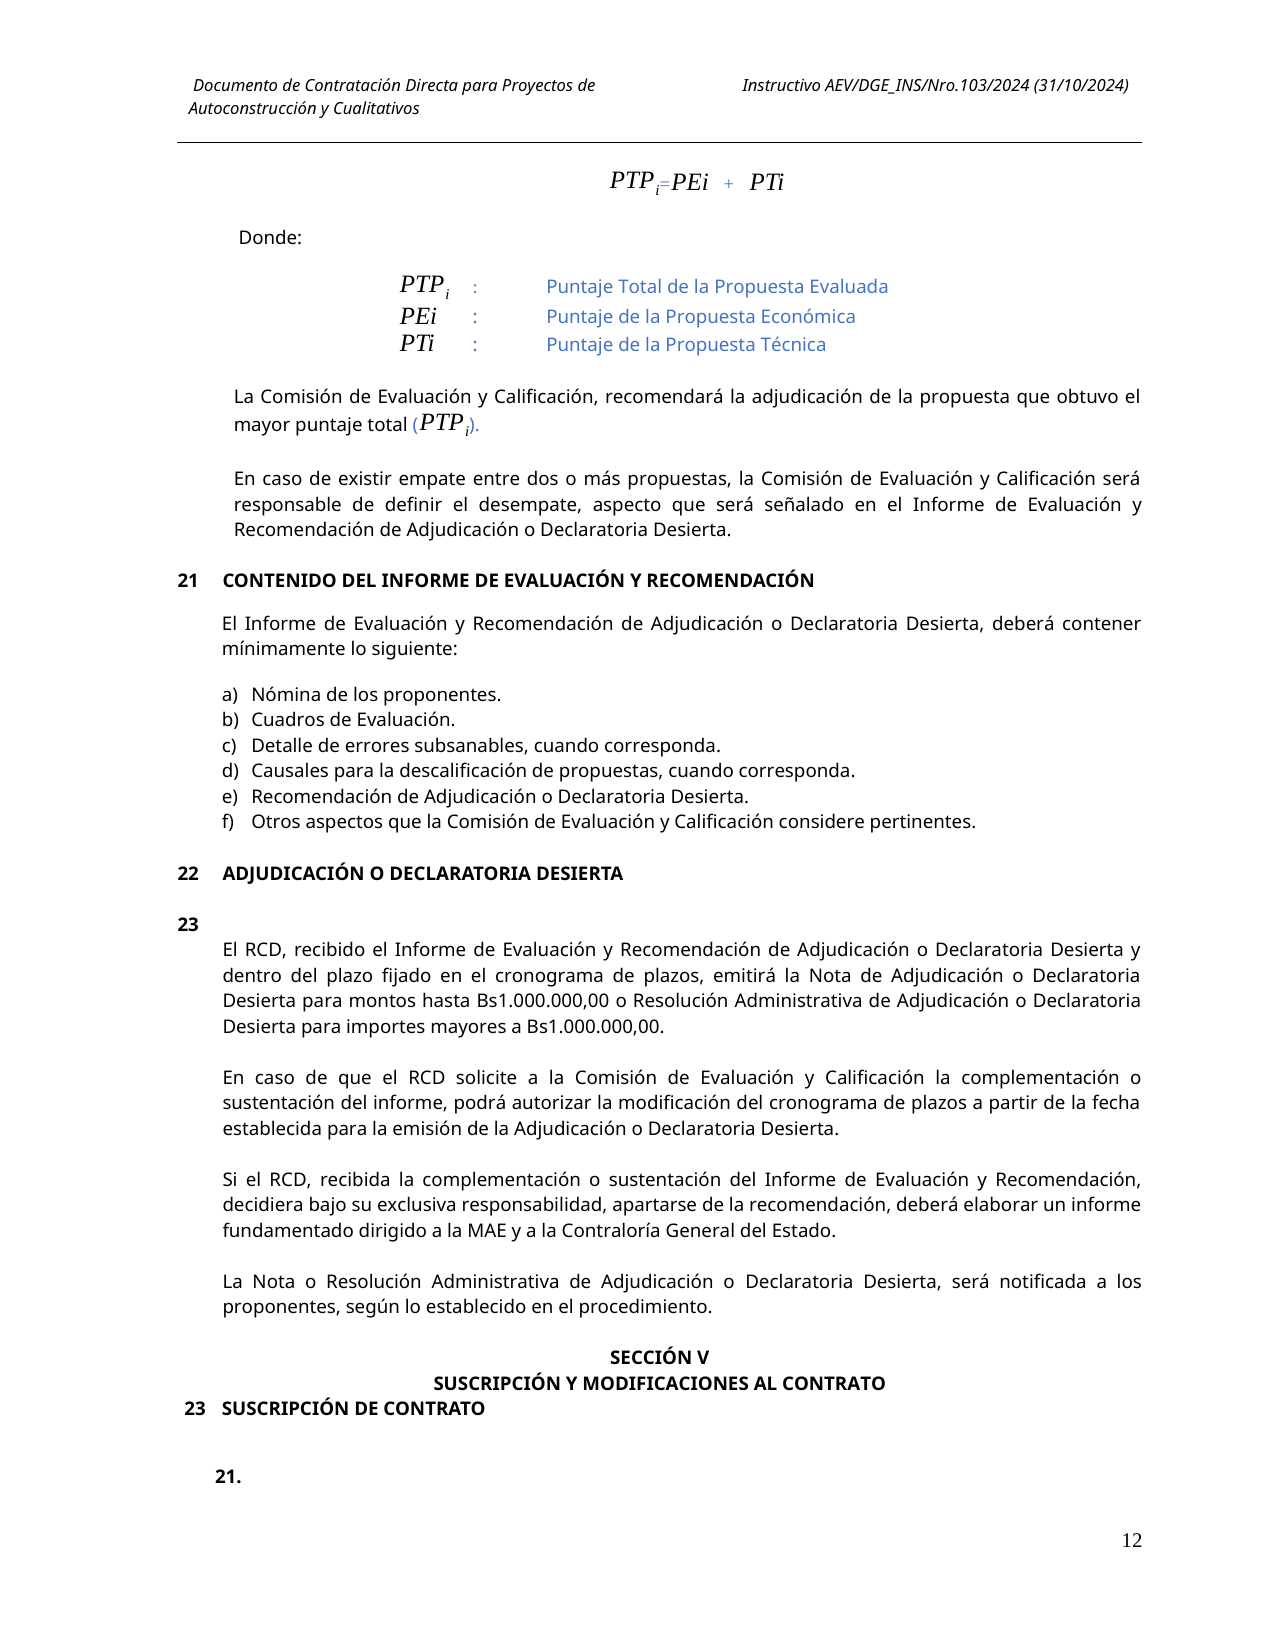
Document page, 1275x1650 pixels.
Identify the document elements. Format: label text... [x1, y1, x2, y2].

text SECCIÓN V [177, 1345, 1142, 1370]
list La Nota o Resolución Administrativa de Adjudicación o Declaratoria Desierta, será notificada a los proponentes, según lo establecido en el procedimiento. [222, 1268, 1142, 1319]
text Donde: [233, 224, 1142, 249]
list Cuadros de Evaluación. [222, 707, 1142, 732]
text La Comisión de Evaluación y Calificación, recomendará la adjudicación de la propuesta que obtuvo el mayor puntaje total (). [233, 383, 1142, 440]
text : Puntaje de la Propuesta Técnica [177, 330, 1142, 358]
list Si el RCD, recibida la complementación o sustentación del Informe de Evaluación y Recomendación, decidiera bajo su exclusiva responsabilidad, apartarse de la recomendación, deberá elaborar un informe fundamentado dirigido a la MAE y a la Contraloría General del Estado. [222, 1166, 1142, 1243]
text : Puntaje Total de la Propuesta Evaluada [177, 271, 1142, 302]
list En caso de que el RCD solicite a la Comisión de Evaluación y Calificación la complementación o sustentación del informe, podrá autorizar la modificación del cronograma de plazos a partir de la fecha establecida para la emisión de la Adjudicación o Declaratoria Desierta. [222, 1064, 1142, 1141]
list Causales para la descalificación de propuestas, cuando corresponda. [222, 758, 1142, 783]
list ADJUDICACIÓN O DECLARATORIA DESIERTA [177, 860, 1142, 885]
text : Puntaje de la Propuesta Económica [177, 302, 1142, 330]
list El RCD, recibido el Informe de Evaluación y Recomendación de Adjudicación o Declaratoria Desierta y dentro del plazo fijado en el cronograma de plazos, emitirá la Nota de Adjudicación o Declaratoria Desierta para montos hasta Bs1.000.000,00 o Resolución Administrativa de Adjudicación o Declaratoria Desierta para importes mayores a Bs1.000.000,00. [222, 936, 1142, 1038]
list Nómina de los proponentes. [222, 681, 1142, 707]
text = + [177, 167, 1142, 198]
list CONTENIDO DEL INFORME DE EVALUACIÓN Y RECOMENDACIÓN [177, 568, 1142, 593]
text El Informe de Evaluación y Recomendación de Adjudicación o Declaratoria Desierta, deberá contener mínimamente lo siguiente: [222, 610, 1142, 661]
list Recomendación de Adjudicación o Declaratoria Desierta. [222, 783, 1142, 809]
text SUSCRIPCIÓN Y MODIFICACIONES AL CONTRATO [177, 1370, 1142, 1396]
list Otros aspectos que la Comisión de Evaluación y Calificación considere pertinentes. [222, 809, 1142, 834]
list Detalle de errores subsanables, cuando corresponda. [222, 732, 1142, 758]
text En caso de existir empate entre dos o más propuestas, la Comisión de Evaluación y Calificación será responsable de definir el desempate, aspecto que será señalado en el Informe de Evaluación y Recomendación de Adjudicación o Declaratoria Desierta. [233, 466, 1142, 542]
list SUSCRIPCIÓN DE CONTRATO [184, 1396, 1142, 1421]
